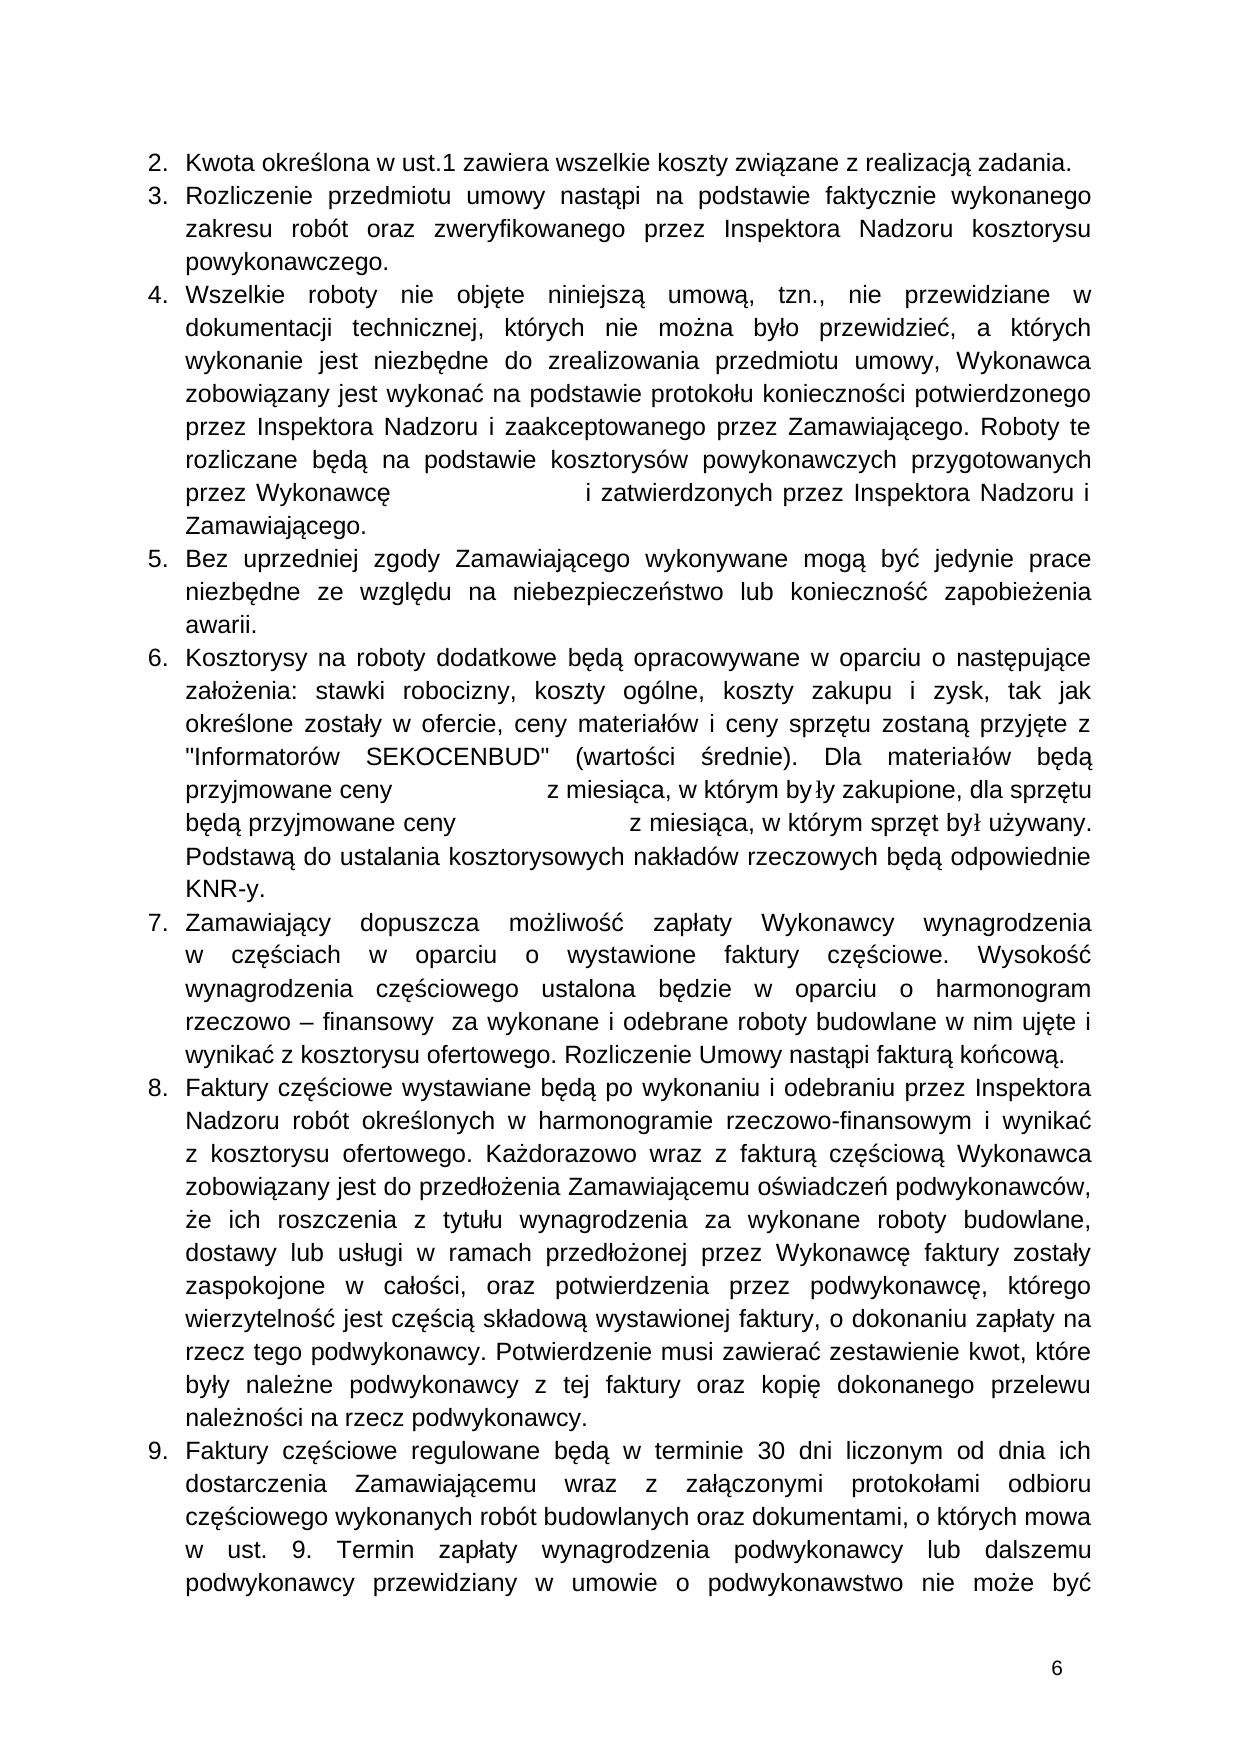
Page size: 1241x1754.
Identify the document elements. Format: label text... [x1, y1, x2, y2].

list Kosztorysy na roboty dodatkowe będą opracowywane w oparciu o następujące założenia: stawki robocizny, koszty ogólne, koszty zakupu i zysk, tak jak określone zostały w ofercie, ceny materiałów i ceny sprzętu zostaną przyjęte z "Informatorów SEKOCENBUD" (wartości średnie). Dla materiaów będą przyjmowane ceny z miesiąca, w którym byy zakupione, dla sprzętu będą przyjmowane ceny z miesiąca, w którym sprzęt by używany. Podstawą do ustalania kosztorysowych nakładów rzeczowych będą odpowiednie KNR-y. [148, 643, 1092, 903]
list Wszelkie roboty nie objęte niniejszą umową, tzn., nie przewidziane w dokumentacji technicznej, których nie można było przewidzieć, a których wykonanie jest niezbędne do zrealizowania przedmiotu umowy, Wykonawca zobowiązany jest wykonać na podstawie protokołu konieczności potwierdzonego przez Inspektora Nadzoru i zaakceptowanego przez Zamawiającego. Roboty te rozliczane będą na podstawie kosztorysów powykonawczych przygotowanych przez Wykonawcę i zatwierdzonych przez Inspektora Nadzoru i Zamawiającego. [148, 280, 1092, 540]
list Kwota określona w ust.1 zawiera wszelkie koszty związane z realizacją zadania. [148, 148, 1092, 176]
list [148, 1436, 1092, 1597]
list Faktury częściowe wystawiane będą po wykonaniu i odebraniu przez Inspektora Nadzoru robót określonych w harmonogramie rzeczowo-finansowym i wynikać z kosztorysu ofertowego. Każdorazowo wraz z fakturą częściową Wykonawca zobowiązany jest do przedłożenia Zamawiającemu oświadczeń podwykonawców, że ich roszczenia z tytułu wynagrodzenia za wykonane roboty budowlane, dostawy lub usługi w ramach przedłożonej przez Wykonawcę faktury zostały zaspokojone w całości, oraz potwierdzenia przez podwykonawcę, którego wierzytelność jest częścią składową wystawionej faktury, o dokonaniu zapłaty na rzecz tego podwykonawcy. Potwierdzenie musi zawierać zestawienie kwot, które były należne podwykonawcy z tej faktury oraz kopię dokonanego przelewu należności na rzecz podwykonawcy. [148, 1073, 1092, 1432]
list Rozliczenie przedmiotu umowy nastąpi na podstawie faktycznie wykonanego zakresu robót oraz zweryfikowanego przez Inspektora Nadzoru kosztorysu powykonawczego. [148, 181, 1092, 276]
list Zamawiający dopuszcza możliwość zapłaty Wykonawcy wynagrodzenia w częściach w oparciu o wystawione faktury częściowe. Wysokość wynagrodzenia częściowego ustalona będzie w oparciu o harmonogram rzeczowo – finansowy za wykonane i odebrane roboty budowlane w nim ujęte i wynikać z kosztorysu ofertowego. Rozliczenie Umowy nastąpi fakturą końcową. [148, 907, 1092, 1068]
list Bez uprzedniej zgody Zamawiającego wykonywane mogą być jedynie prace niezbędne ze względu na niebezpieczeństwo lub konieczność zapobieżenia awarii. [148, 544, 1092, 639]
